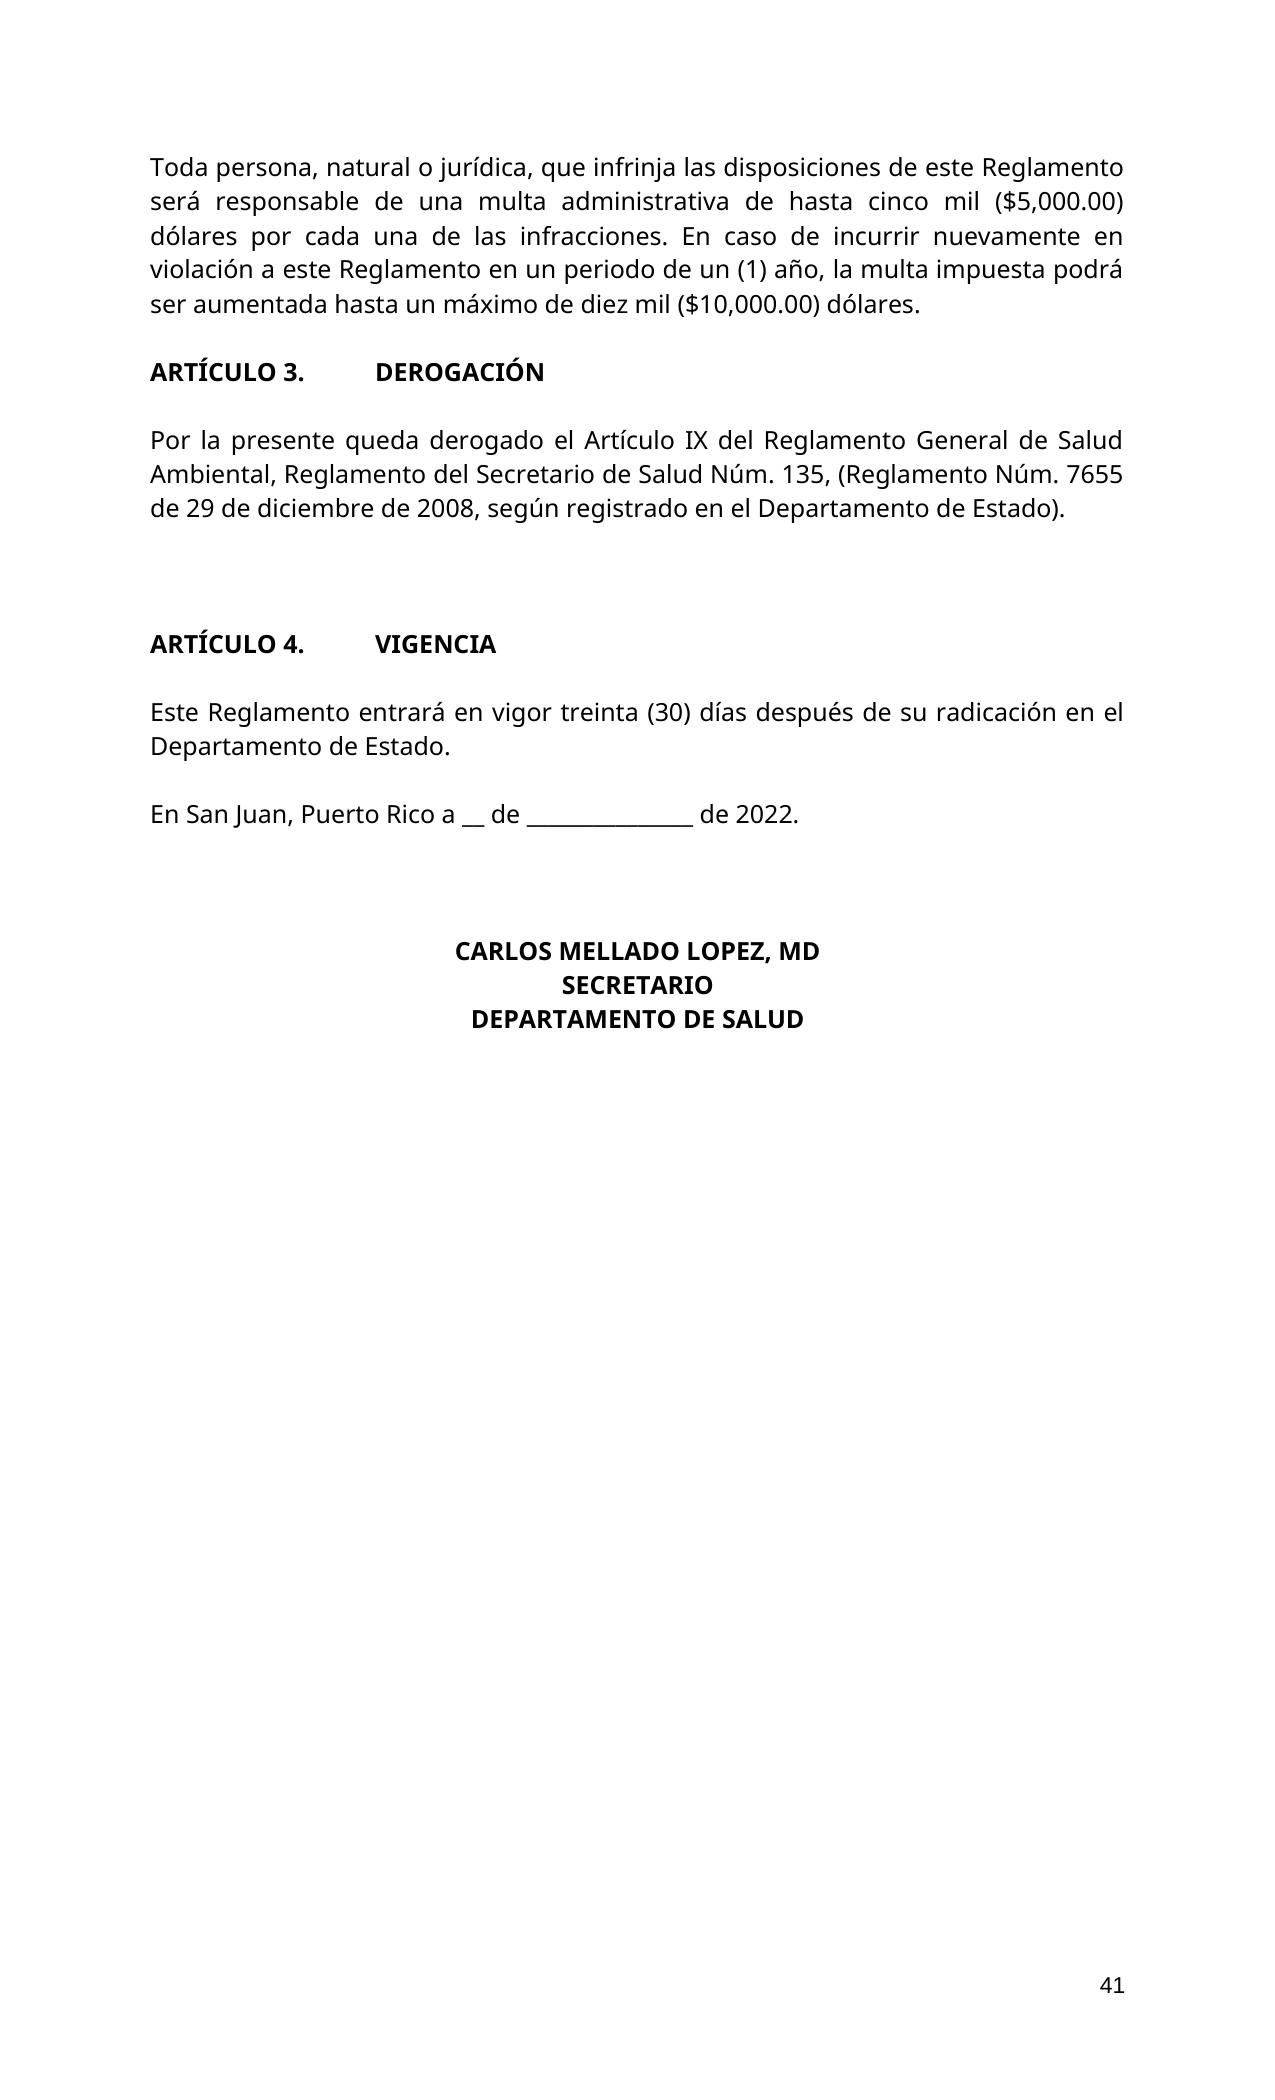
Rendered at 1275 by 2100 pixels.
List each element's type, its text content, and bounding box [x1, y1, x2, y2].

text CARLOS MELLADO LOPEZ, MD [150, 933, 1125, 967]
text En San Juan, Puerto Rico a __ de _______________ de 2022. [150, 797, 1125, 831]
text Este Reglamento entrará en vigor treinta (30) días después de su radicación en el Departamento de Estado. [150, 695, 1125, 763]
text DEPARTAMENTO DE SALUD [150, 1002, 1125, 1036]
text Por la presente queda derogado el Artículo IX del Reglamento General de Salud Ambiental, Reglamento del Secretario de Salud Núm. 135, (Reglamento Núm. 7655 de 29 de diciembre de 2008, según registrado en el Departamento de Estado). [150, 422, 1125, 525]
text ARTÍCULO 4. VIGENCIA [150, 627, 1125, 661]
text ARTÍCULO 3. DEROGACIÓN [150, 354, 1125, 388]
text Toda persona, natural o jurídica, que infrinja las disposiciones de este Reglamento será responsable de una multa administrativa de hasta cinco mil ($5,000.00) dólares por cada una de las infracciones. En caso de incurrir nuevamente en violación a este Reglamento en un periodo de un (1) año, la multa impuesta podrá ser aumentada hasta un máximo de diez mil ($10,000.00) dólares. [150, 150, 1125, 320]
text SECRETARIO [150, 967, 1125, 1002]
